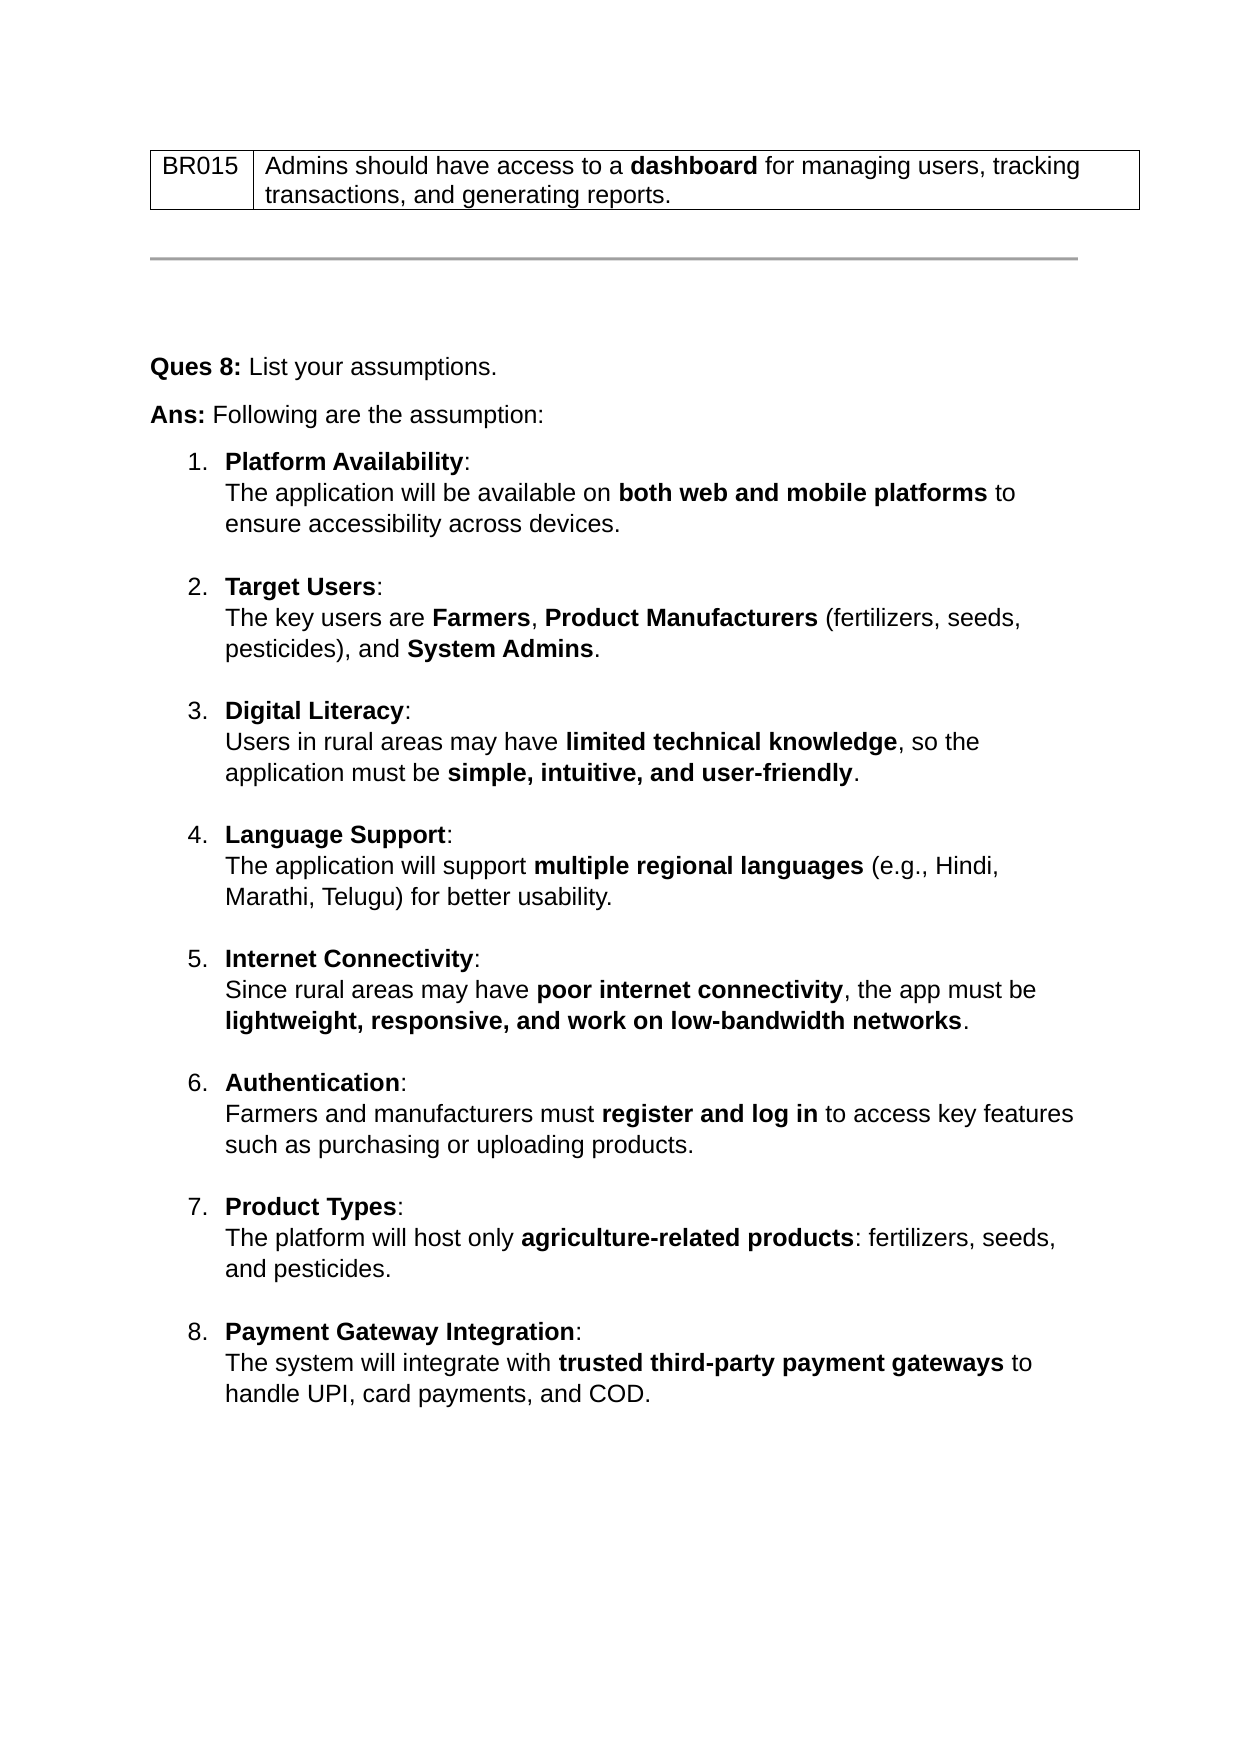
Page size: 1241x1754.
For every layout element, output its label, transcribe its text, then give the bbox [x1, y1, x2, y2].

list Language Support: The application will support multiple regional languages (e.g., Hindi, Marathi, Telugu) for better usability. [187, 820, 1078, 911]
list Platform Availability: The application will be available on both web and mobile platforms to ensure accessibility across devices. [187, 447, 1078, 538]
text Ques 8: List your assumptions. [150, 352, 1078, 381]
list Authentication: Farmers and manufacturers must register and log in to access key features such as purchasing or uploading products. [187, 1068, 1078, 1159]
list Internet Connectivity: Since rural areas may have poor internet connectivity, the app must be lightweight, responsive, and work on low-bandwidth networks. [187, 944, 1078, 1035]
list Digital Literacy: Users in rural areas may have limited technical knowledge, so the application must be simple, intuitive, and user-friendly. [187, 696, 1078, 786]
list Payment Gateway Integration: The system will integrate with trusted third-party payment gateways to handle UPI, card payments, and COD. [187, 1316, 1078, 1407]
list Product Types: The platform will host only agriculture-related products: fertilizers, seeds, and pesticides. [187, 1192, 1078, 1283]
list Target Users: The key users are Farmers, Product Manufacturers (fertilizers, seeds, pesticides), and System Admins. [187, 571, 1078, 662]
text Ans: Following are the assumption: [150, 399, 1078, 428]
table_cell Admins should have access to a dashboard for managing users, tracking transactions, and generating reports. [254, 151, 1139, 208]
table_cell BR015 [151, 151, 253, 208]
